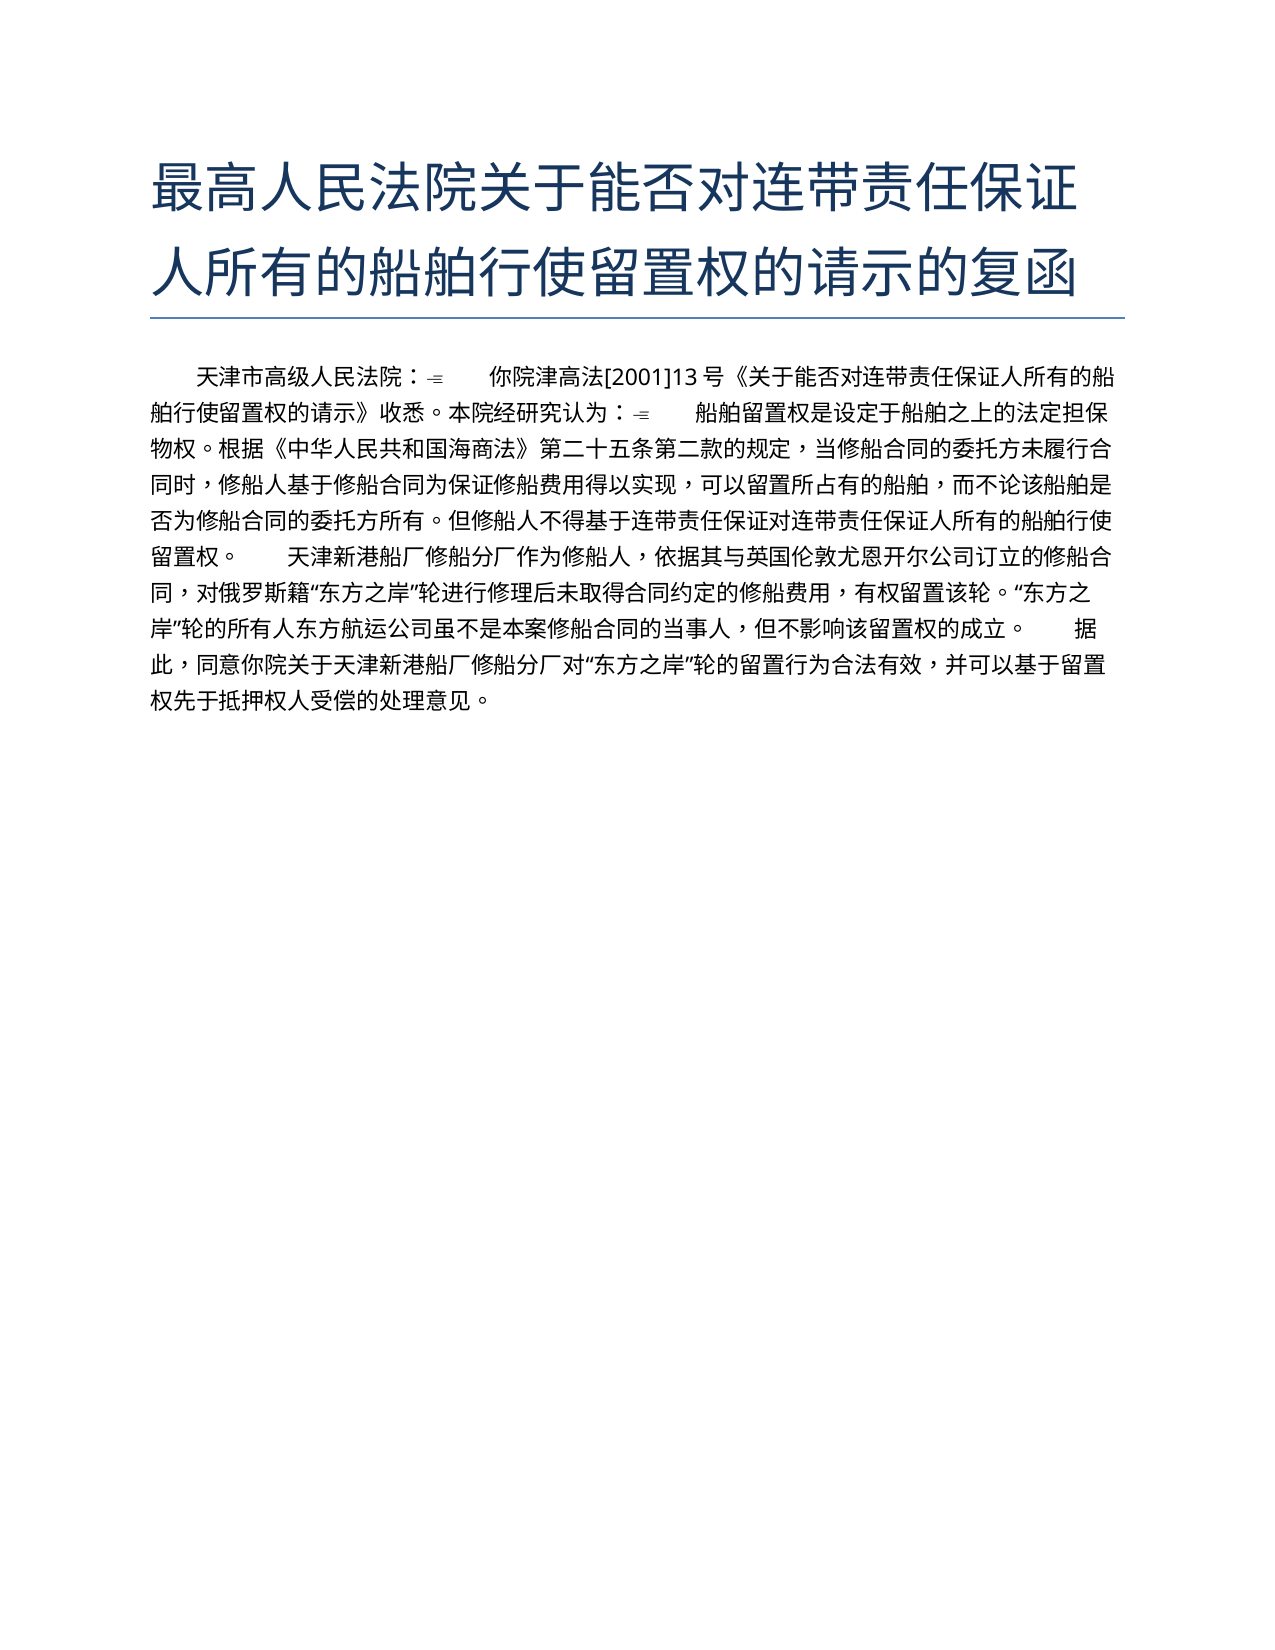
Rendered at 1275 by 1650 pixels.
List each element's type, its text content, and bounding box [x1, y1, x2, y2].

text 天津市高级人民法院： 你院津高法[2001]13号《关于能否对连带责任保证人所有的船舶行使留置权的请示》收悉。本院经研究认为： 船舶留置权是设定于船舶之上的法定担保物权。根据《中华人民共和国海商法》第二十五条第二款的规定，当修船合同的委托方未履行合同时，修船人基于修船合同为保证修船费用得以实现，可以留置所占有的船舶，而不论该船舶是否为修船合同的委托方所有。但修船人不得基于连带责任保证对连带责任保证人所有的船舶行使留置权。 天津新港船厂修船分厂作为修船人，依据其与英国伦敦尤恩开尔公司订立的修船合同，对俄罗斯籍“东方之岸”轮进行修理后未取得合同约定的修船费用，有权留置该轮。“东方之岸”轮的所有人东方航运公司虽不是本案修船合同的当事人，但不影响该留置权的成立。 据此，同意你院关于天津新港船厂修船分厂对“东方之岸”轮的留置行为合法有效，并可以基于留置权先于抵押权人受偿的处理意见。 [150, 361, 1125, 716]
title 最高人民法院关于能否对连带责任保证人所有的船舶行使留置权的请示的复函 [150, 150, 1125, 317]
